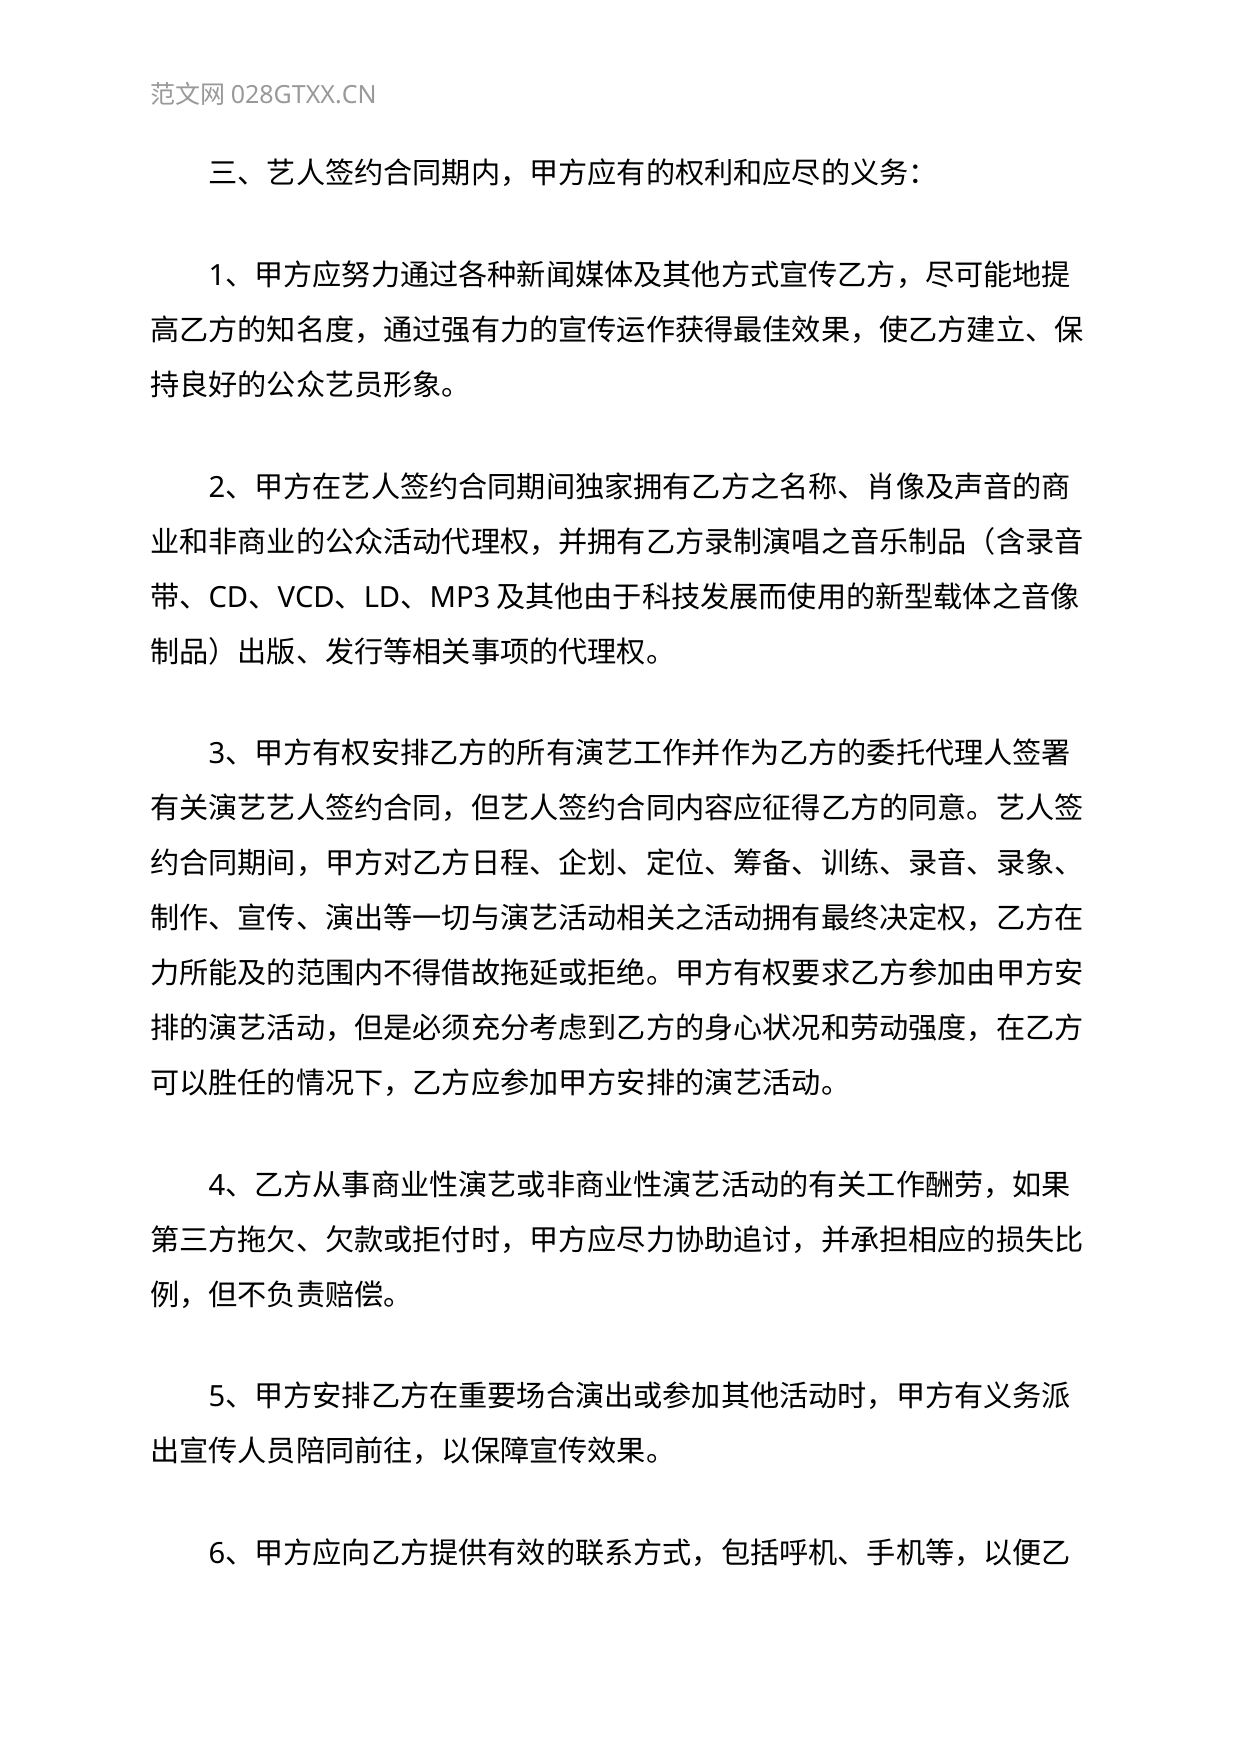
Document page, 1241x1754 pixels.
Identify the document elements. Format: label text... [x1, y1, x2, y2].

text 4、乙方从事商业性演艺或非商业性演艺活动的有关工作酬劳，如果第三方拖欠、欠款或拒付时，甲方应尽力协助追讨，并承担相应的损失比例，但不负责赔偿。 [150, 1161, 1090, 1313]
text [150, 1530, 1090, 1572]
text 三、艺人签约合同期内，甲方应有的权利和应尽的义务： [150, 150, 1090, 192]
text 3、甲方有权安排乙方的所有演艺工作并作为乙方的委托代理人签署有关演艺艺人签约合同，但艺人签约合同内容应征得乙方的同意。艺人签约合同期间，甲方对乙方日程、企划、定位、筹备、训练、录音、录象、制作、宣传、演出等一切与演艺活动相关之活动拥有最终决定权，乙方在力所能及的范围内不得借故拖延或拒绝。甲方有权要求乙方参加由甲方安排的演艺活动，但是必须充分考虑到乙方的身心状况和劳动强度，在乙方可以胜任的情况下，乙方应参加甲方安排的演艺活动。 [150, 730, 1090, 1102]
text 2、甲方在艺人签约合同期间独家拥有乙方之名称、肖像及声音的商业和非商业的公众活动代理权，并拥有乙方录制演唱之音乐制品（含录音带、CD、VCD、LD、MP3及其他由于科技发展而使用的新型载体之音像制品）出版、发行等相关事项的代理权。 [150, 463, 1090, 671]
text 1、甲方应努力通过各种新闻媒体及其他方式宣传乙方，尽可能地提高乙方的知名度，通过强有力的宣传运作获得最佳效果，使乙方建立、保持良好的公众艺员形象。 [150, 252, 1090, 404]
text 5、甲方安排乙方在重要场合演出或参加其他活动时，甲方有义务派出宣传人员陪同前往，以保障宣传效果。 [150, 1373, 1090, 1470]
